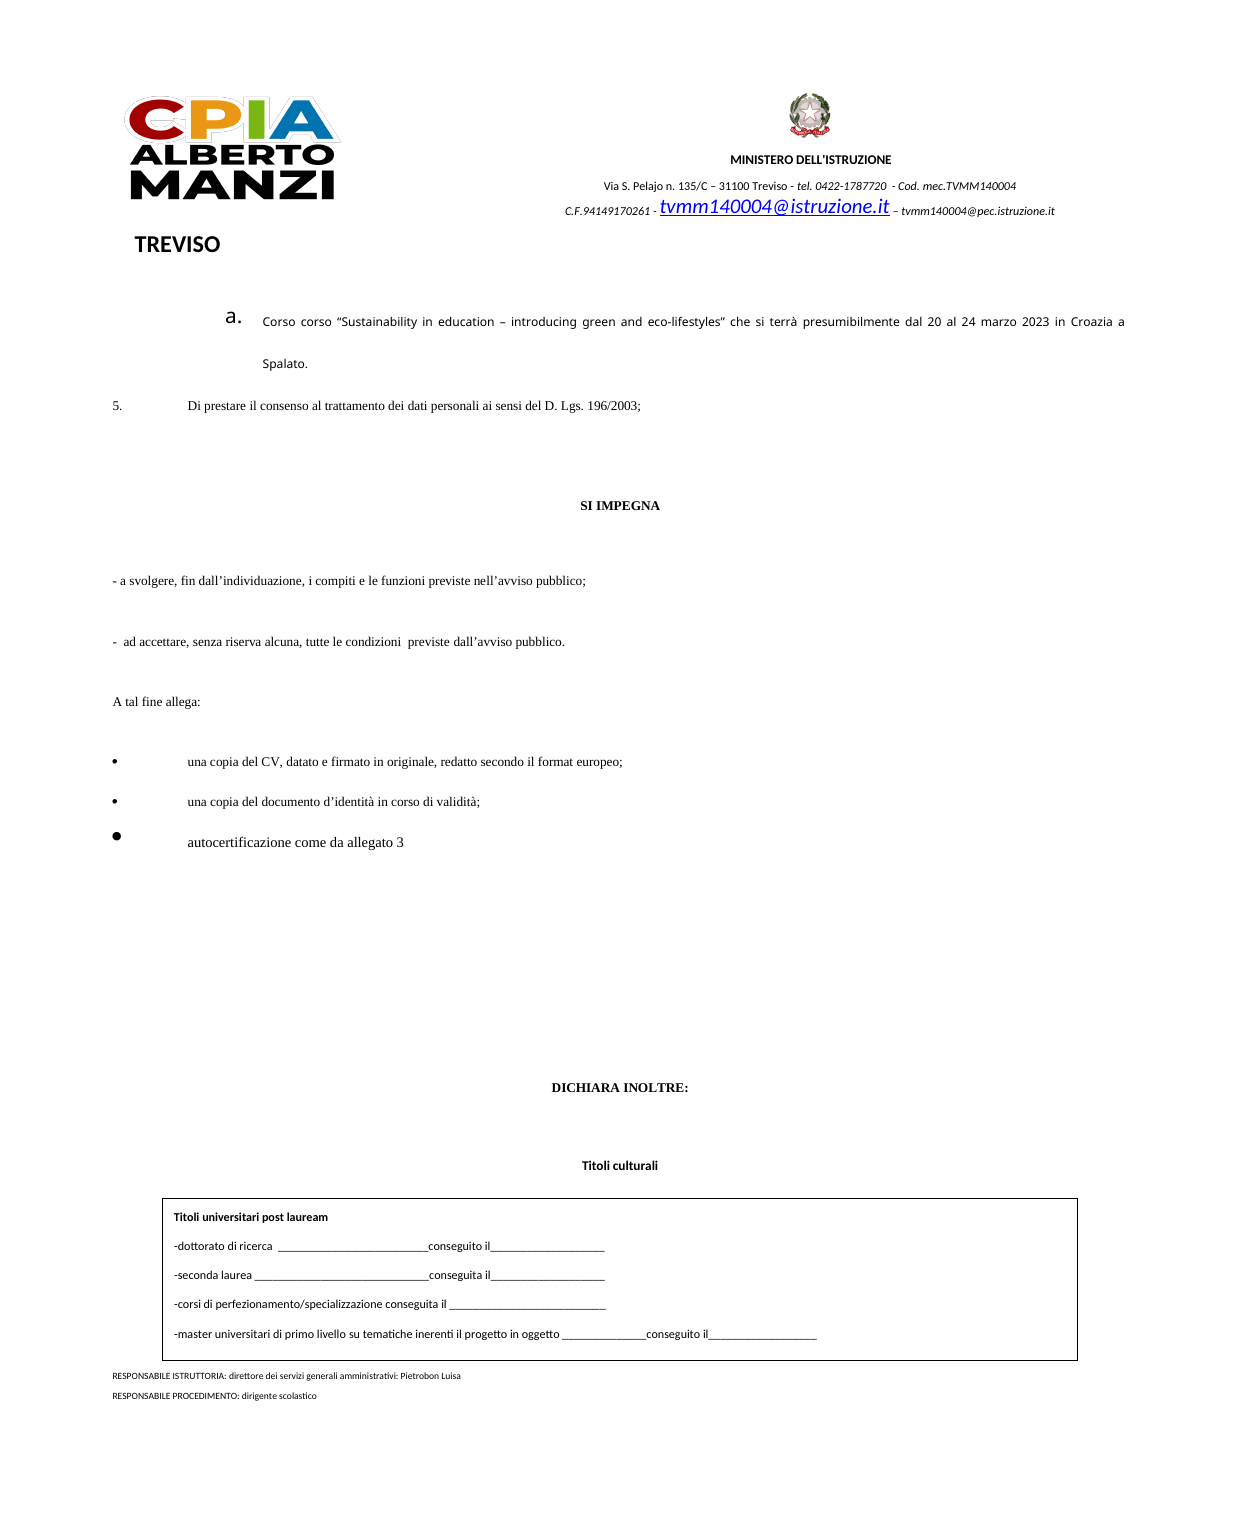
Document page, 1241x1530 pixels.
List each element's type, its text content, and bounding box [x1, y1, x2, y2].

picture [788, 91, 833, 140]
picture [112, 91, 351, 208]
list Di prestare il consenso al trattamento dei dati personali ai sensi del D. Lgs. 196/2003; [112, 387, 1128, 413]
text A tal fine allega: [112, 683, 1128, 709]
text - ad accettare, senza riserva alcuna, tutte le condizioni previste dall’avviso pubblico. [112, 622, 1128, 649]
text SI IMPEGNA [112, 486, 1128, 513]
list Corso corso “Sustainability in education – introducing green and eco-lifestyles” che si terrà presumibilmente dal 20 al 24 marzo 2023 in Croazia a Spalato. [225, 301, 1128, 372]
text Titoli culturali [112, 1145, 1128, 1173]
list autocertificazione come da allegato 3 [112, 822, 1128, 851]
text - a svolgere, fin dall’individuazione, i compiti e le funzioni previste nell’avviso pubblico; [112, 562, 1128, 588]
list una copia del CV, datato e firmato in originale, redatto secondo il format europeo; [112, 743, 1128, 769]
list una copia del documento d’identità in corso di validità; [112, 783, 1128, 809]
text DICHIARA INOLTRE: [112, 1069, 1128, 1096]
